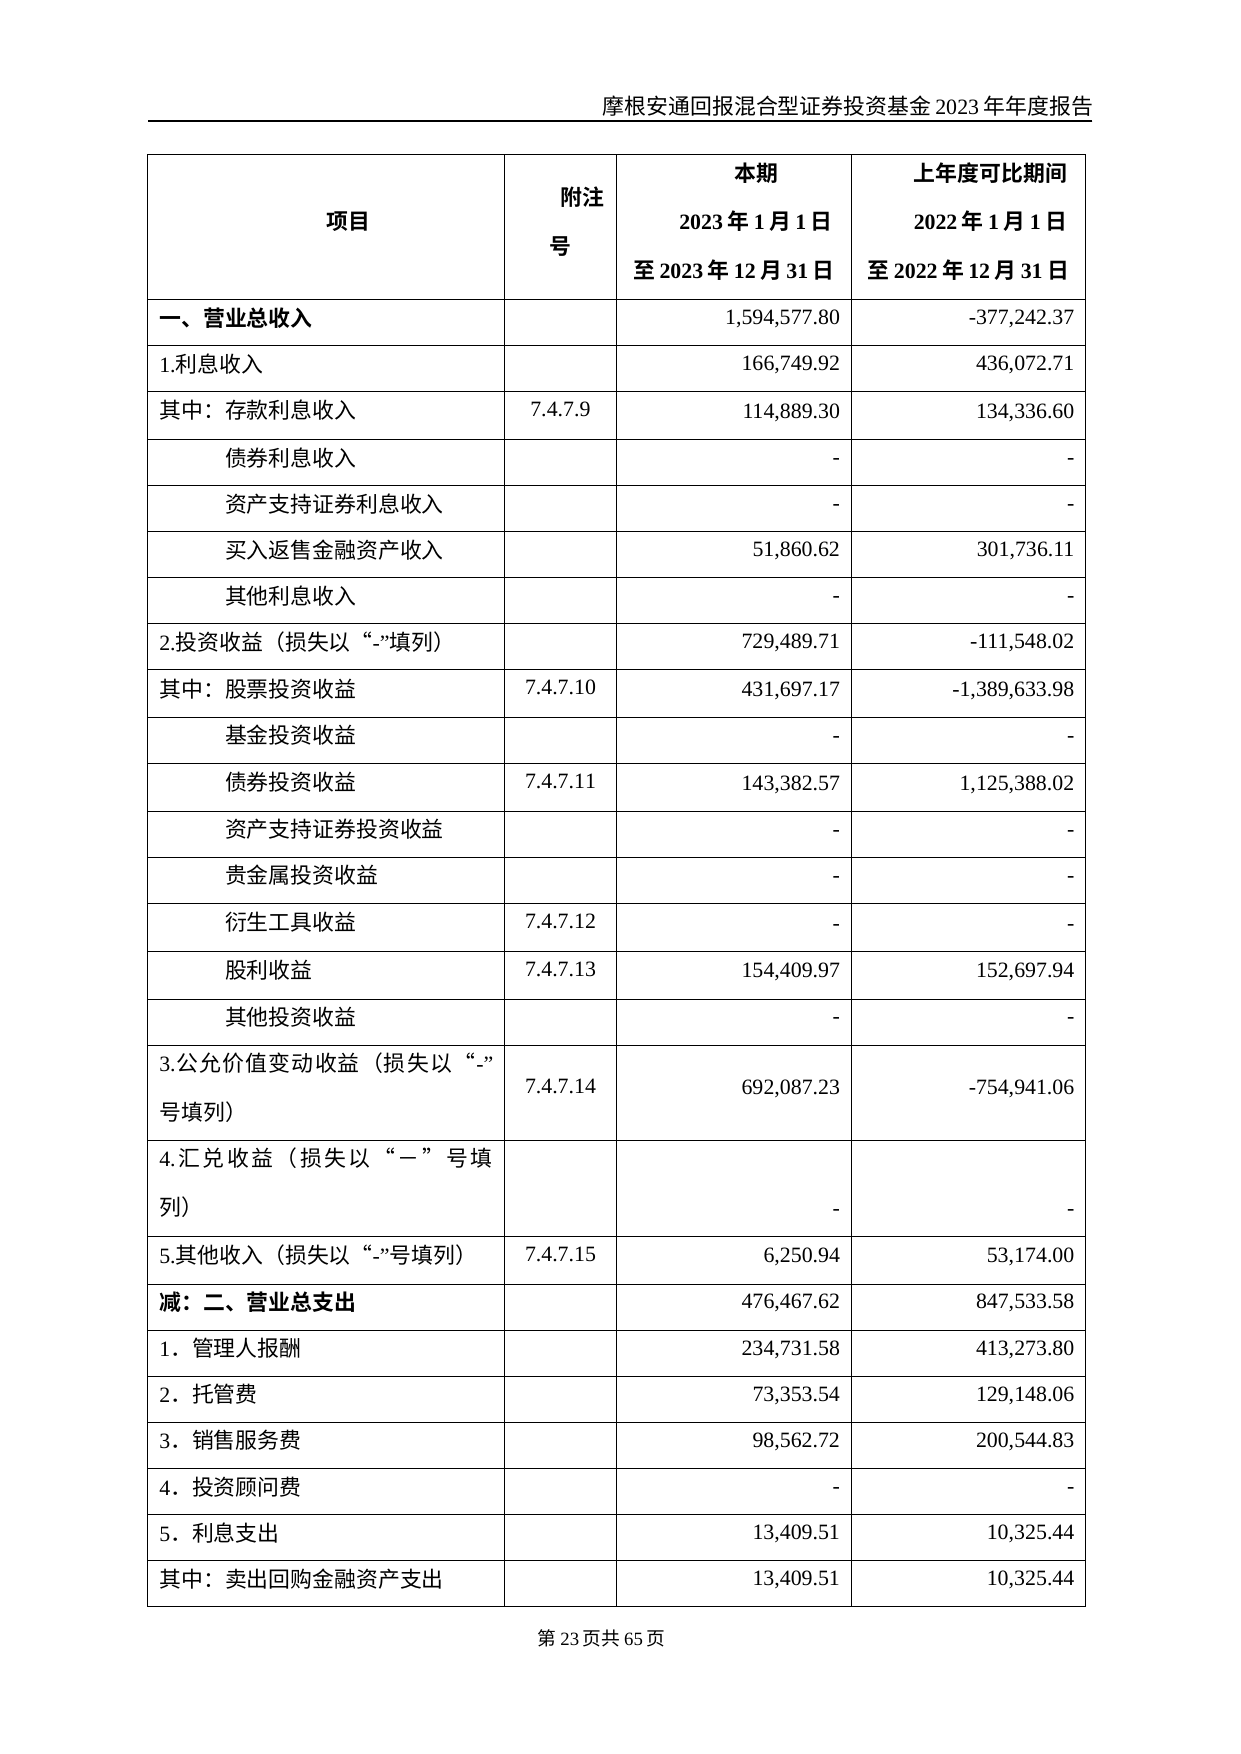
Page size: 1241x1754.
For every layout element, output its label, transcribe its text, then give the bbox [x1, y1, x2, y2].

table_cell - [852, 904, 1085, 951]
table_cell [505, 1515, 616, 1560]
table_cell -111,548.02 [852, 624, 1085, 669]
table_cell 5．利息支出 [148, 1515, 504, 1560]
table_cell 301,736.11 [852, 532, 1085, 577]
table_cell 114,889.30 [617, 392, 851, 439]
table_cell 847,533.58 [852, 1285, 1085, 1330]
table_cell 431,697.17 [617, 670, 851, 717]
table_cell 2.投资收益（损失以“-”填列） [148, 624, 504, 669]
table_cell 51,860.62 [617, 532, 851, 577]
table_cell - [617, 578, 851, 623]
table_cell 减：二、营业总支出 [148, 1285, 504, 1330]
table_cell 债券投资收益 [148, 764, 504, 811]
table_cell -754,941.06 [852, 1046, 1085, 1139]
table_cell - [617, 486, 851, 531]
table_cell 1,594,577.80 [617, 300, 851, 345]
table_cell - [852, 578, 1085, 623]
table_cell 10,325.44 [852, 1561, 1085, 1606]
table_cell 7.4.7.14 [505, 1046, 616, 1139]
table_cell 5.其他收入（损失以“-”号填列） [148, 1237, 504, 1284]
table_cell 7.4.7.11 [505, 764, 616, 811]
table_cell 股利收益 [148, 952, 504, 999]
table_cell [505, 1377, 616, 1422]
table_cell 234,731.58 [617, 1331, 851, 1376]
table_cell 7.4.7.10 [505, 670, 616, 717]
table_cell 129,148.06 [852, 1377, 1085, 1422]
table_cell [505, 300, 616, 345]
table_cell - [617, 1141, 851, 1236]
table_cell - [852, 440, 1085, 485]
table_cell - [852, 812, 1085, 857]
table_cell 152,697.94 [852, 952, 1085, 999]
table_cell 其中：卖出回购金融资产支出 [148, 1561, 504, 1606]
table_cell 6,250.94 [617, 1237, 851, 1284]
table_cell 1．管理人报酬 [148, 1331, 504, 1376]
table_cell 基金投资收益 [148, 718, 504, 763]
table_cell [505, 346, 616, 391]
table_cell 7.4.7.13 [505, 952, 616, 999]
table_cell - [852, 486, 1085, 531]
table_cell [505, 578, 616, 623]
table_cell 2．托管费 [148, 1377, 504, 1422]
table_cell 98,562.72 [617, 1423, 851, 1468]
table_cell 436,072.71 [852, 346, 1085, 391]
table_header 上年度可比期间 2022年1月1日至2022年12月31日 [852, 155, 1085, 299]
table_cell [505, 812, 616, 857]
table_cell 贵金属投资收益 [148, 858, 504, 903]
table_cell 200,544.83 [852, 1423, 1085, 1468]
table_cell 衍生工具收益 [148, 904, 504, 951]
table_cell 13,409.51 [617, 1561, 851, 1606]
table_cell [505, 858, 616, 903]
table_cell [505, 1561, 616, 1606]
table_cell 73,353.54 [617, 1377, 851, 1422]
table_cell - [617, 858, 851, 903]
table_cell 其中：股票投资收益 [148, 670, 504, 717]
table_cell 13,409.51 [617, 1515, 851, 1560]
table_cell 4．投资顾问费 [148, 1469, 504, 1514]
table_cell -377,242.37 [852, 300, 1085, 345]
table_cell 692,087.23 [617, 1046, 851, 1139]
table_cell 其他利息收入 [148, 578, 504, 623]
table_cell 143,382.57 [617, 764, 851, 811]
table_cell [505, 624, 616, 669]
table_cell [505, 440, 616, 485]
table_cell 资产支持证券投资收益 [148, 812, 504, 857]
table_cell - [617, 440, 851, 485]
table_cell 53,174.00 [852, 1237, 1085, 1284]
table_cell [505, 1423, 616, 1468]
table_header 本期 2023年1月1日至2023年12月31日 [617, 155, 851, 299]
table_cell - [852, 1141, 1085, 1236]
table_cell 其他投资收益 [148, 1000, 504, 1045]
table_cell - [617, 1000, 851, 1045]
table_cell - [617, 718, 851, 763]
table_cell - [617, 1469, 851, 1514]
table_cell [505, 1000, 616, 1045]
table_cell [505, 1469, 616, 1514]
table_cell 买入返售金融资产收入 [148, 532, 504, 577]
table_cell 729,489.71 [617, 624, 851, 669]
table_cell 1,125,388.02 [852, 764, 1085, 811]
table_cell 134,336.60 [852, 392, 1085, 439]
table_cell 10,325.44 [852, 1515, 1085, 1560]
table_cell 7.4.7.15 [505, 1237, 616, 1284]
table_cell [505, 1141, 616, 1236]
table_cell 7.4.7.9 [505, 392, 616, 439]
table_cell 154,409.97 [617, 952, 851, 999]
table_cell 3.公允价值变动收益（损失以“-”号填列） [148, 1046, 504, 1139]
table_cell [505, 486, 616, 531]
table_cell - [852, 1000, 1085, 1045]
table_cell 4.汇兑收益（损失以“－”号填列） [148, 1141, 504, 1236]
table_cell 其中：存款利息收入 [148, 392, 504, 439]
table_cell 1.利息收入 [148, 346, 504, 391]
table_cell - [852, 718, 1085, 763]
table_header 项目 [148, 155, 504, 299]
table_cell [505, 532, 616, 577]
table_cell 7.4.7.12 [505, 904, 616, 951]
table_header 附注号 [505, 155, 616, 299]
table_cell 413,273.80 [852, 1331, 1085, 1376]
table_cell - [617, 812, 851, 857]
table_cell 一、营业总收入 [148, 300, 504, 345]
table_cell [505, 718, 616, 763]
table_cell - [852, 1469, 1085, 1514]
table_cell [505, 1285, 616, 1330]
table_cell 债券利息收入 [148, 440, 504, 485]
table_cell 476,467.62 [617, 1285, 851, 1330]
table_cell -1,389,633.98 [852, 670, 1085, 717]
table_cell 资产支持证券利息收入 [148, 486, 504, 531]
table_cell [505, 1331, 616, 1376]
table_cell - [852, 858, 1085, 903]
table_cell 166,749.92 [617, 346, 851, 391]
table_cell - [617, 904, 851, 951]
table_cell 3．销售服务费 [148, 1423, 504, 1468]
